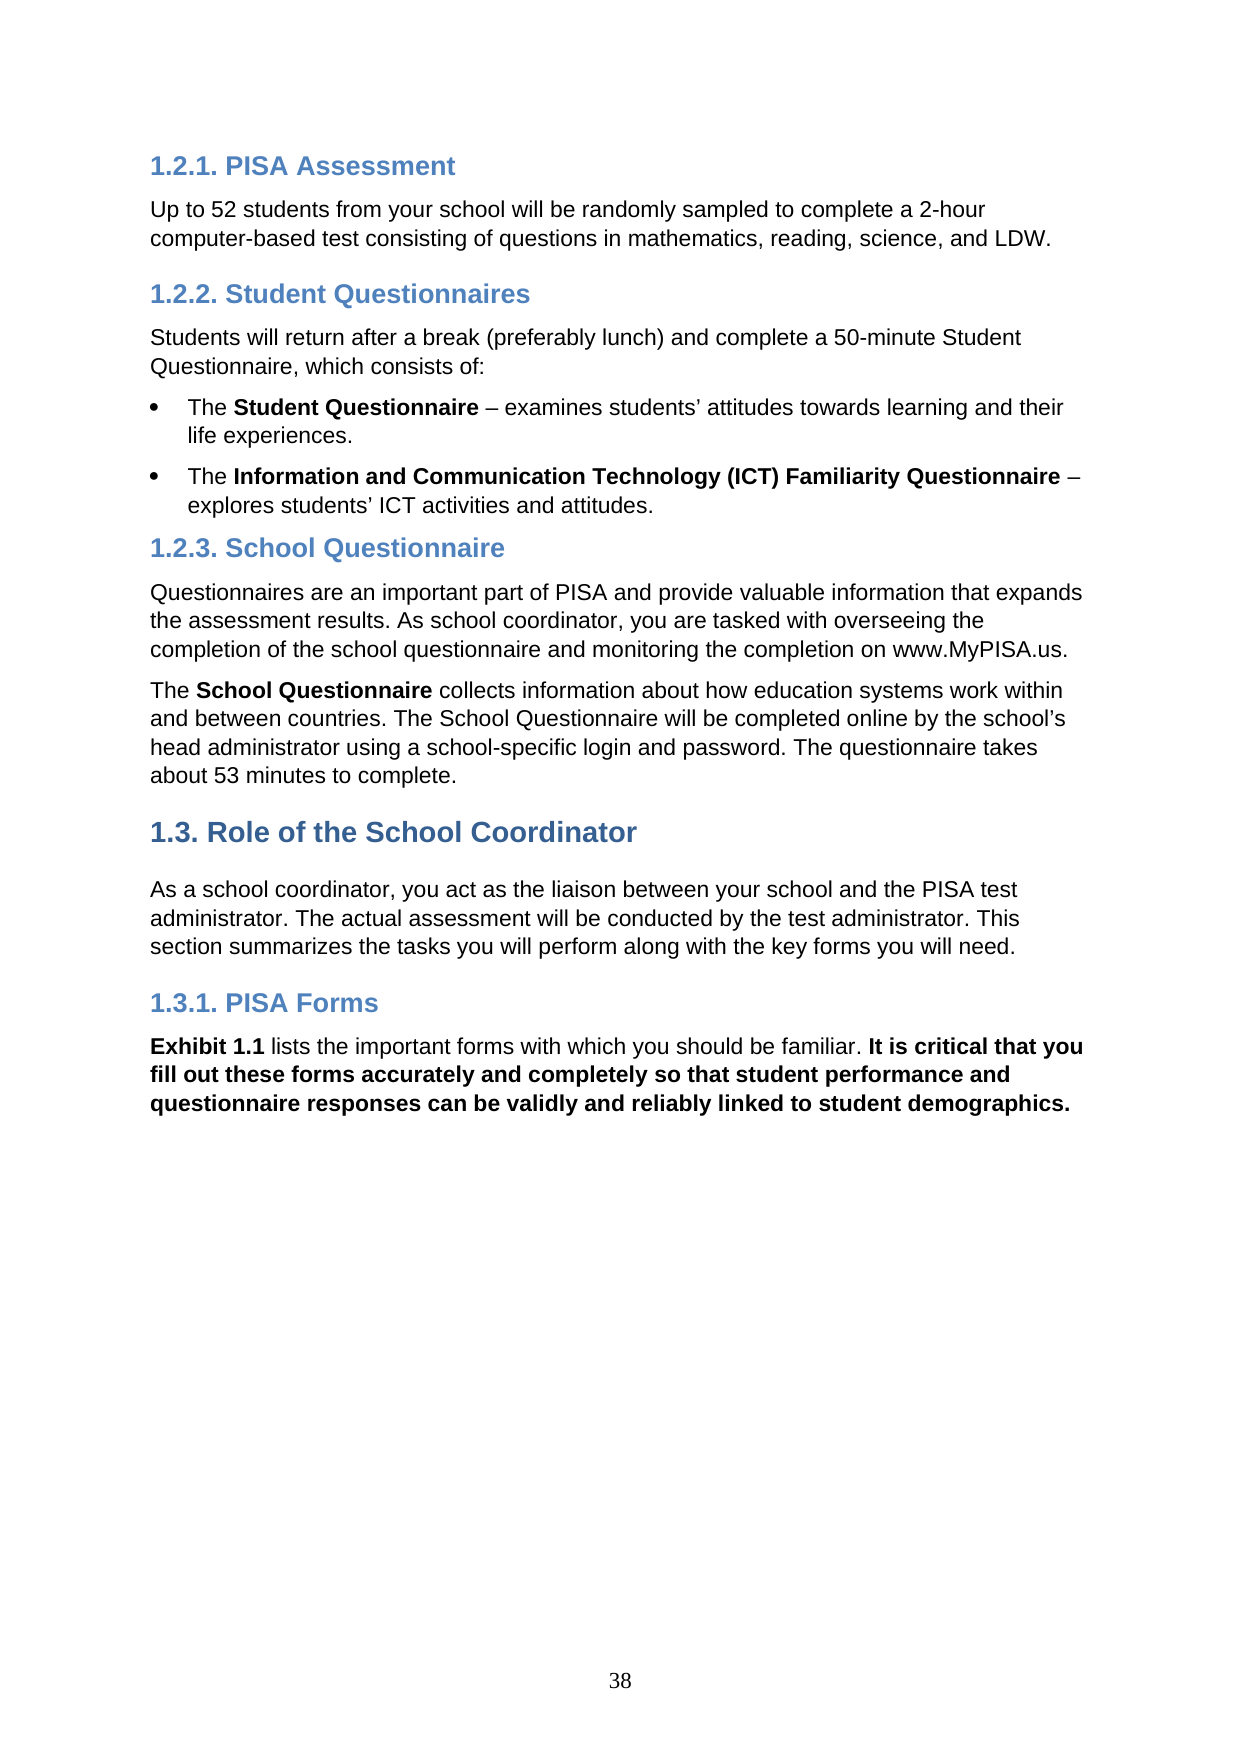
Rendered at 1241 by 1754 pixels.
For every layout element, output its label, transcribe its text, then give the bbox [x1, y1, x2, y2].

text 1.3.1. PISA Forms [150, 987, 1090, 1018]
text 1.3. Role of the School Coordinator [150, 815, 1090, 849]
text The School Questionnaire collects information about how education systems work within and between countries. The School Questionnaire will be completed online by the school’s head administrator using a school-specific login and password. The questionnaire takes about 53 minutes to complete. [150, 677, 1090, 788]
text Students will return after a break (preferably lunch) and complete a 50-minute Student Questionnaire, which consists of: [150, 324, 1090, 379]
text 1.2.2. Student Questionnaires [150, 278, 1090, 309]
text As a school coordinator, you act as the liaison between your school and the PISA test administrator. The actual assessment will be conducted by the test administrator. This section summarizes the tasks you will perform along with the key forms you will need. [150, 876, 1090, 960]
text Exhibit 1.1 lists the important forms with which you should be familiar. It is critical that you fill out these forms accurately and completely so that student performance and questionnaire responses can be validly and reliably linked to student demographics. [150, 1033, 1090, 1116]
list The Student Questionnaire – examines students’ attitudes towards learning and their life experiences. [150, 394, 1090, 448]
text 1.2.1. PISA Assessment [150, 150, 1090, 181]
list The Information and Communication Technology (ICT) Familiarity Questionnaire –explores students’ ICT activities and attitudes. [150, 463, 1090, 518]
text 1.2.3. School Questionnaire [150, 532, 1090, 564]
text Questionnaires are an important part of PISA and provide valuable information that expands the assessment results. As school coordinator, you are tasked with overseeing the completion of the school questionnaire and monitoring the completion on www.MyPISA.us. [150, 579, 1090, 662]
text Up to 52 students from your school will be randomly sampled to complete a 2-hour computer-based test consisting of questions in mathematics, reading, science, and LDW. [150, 196, 1090, 251]
